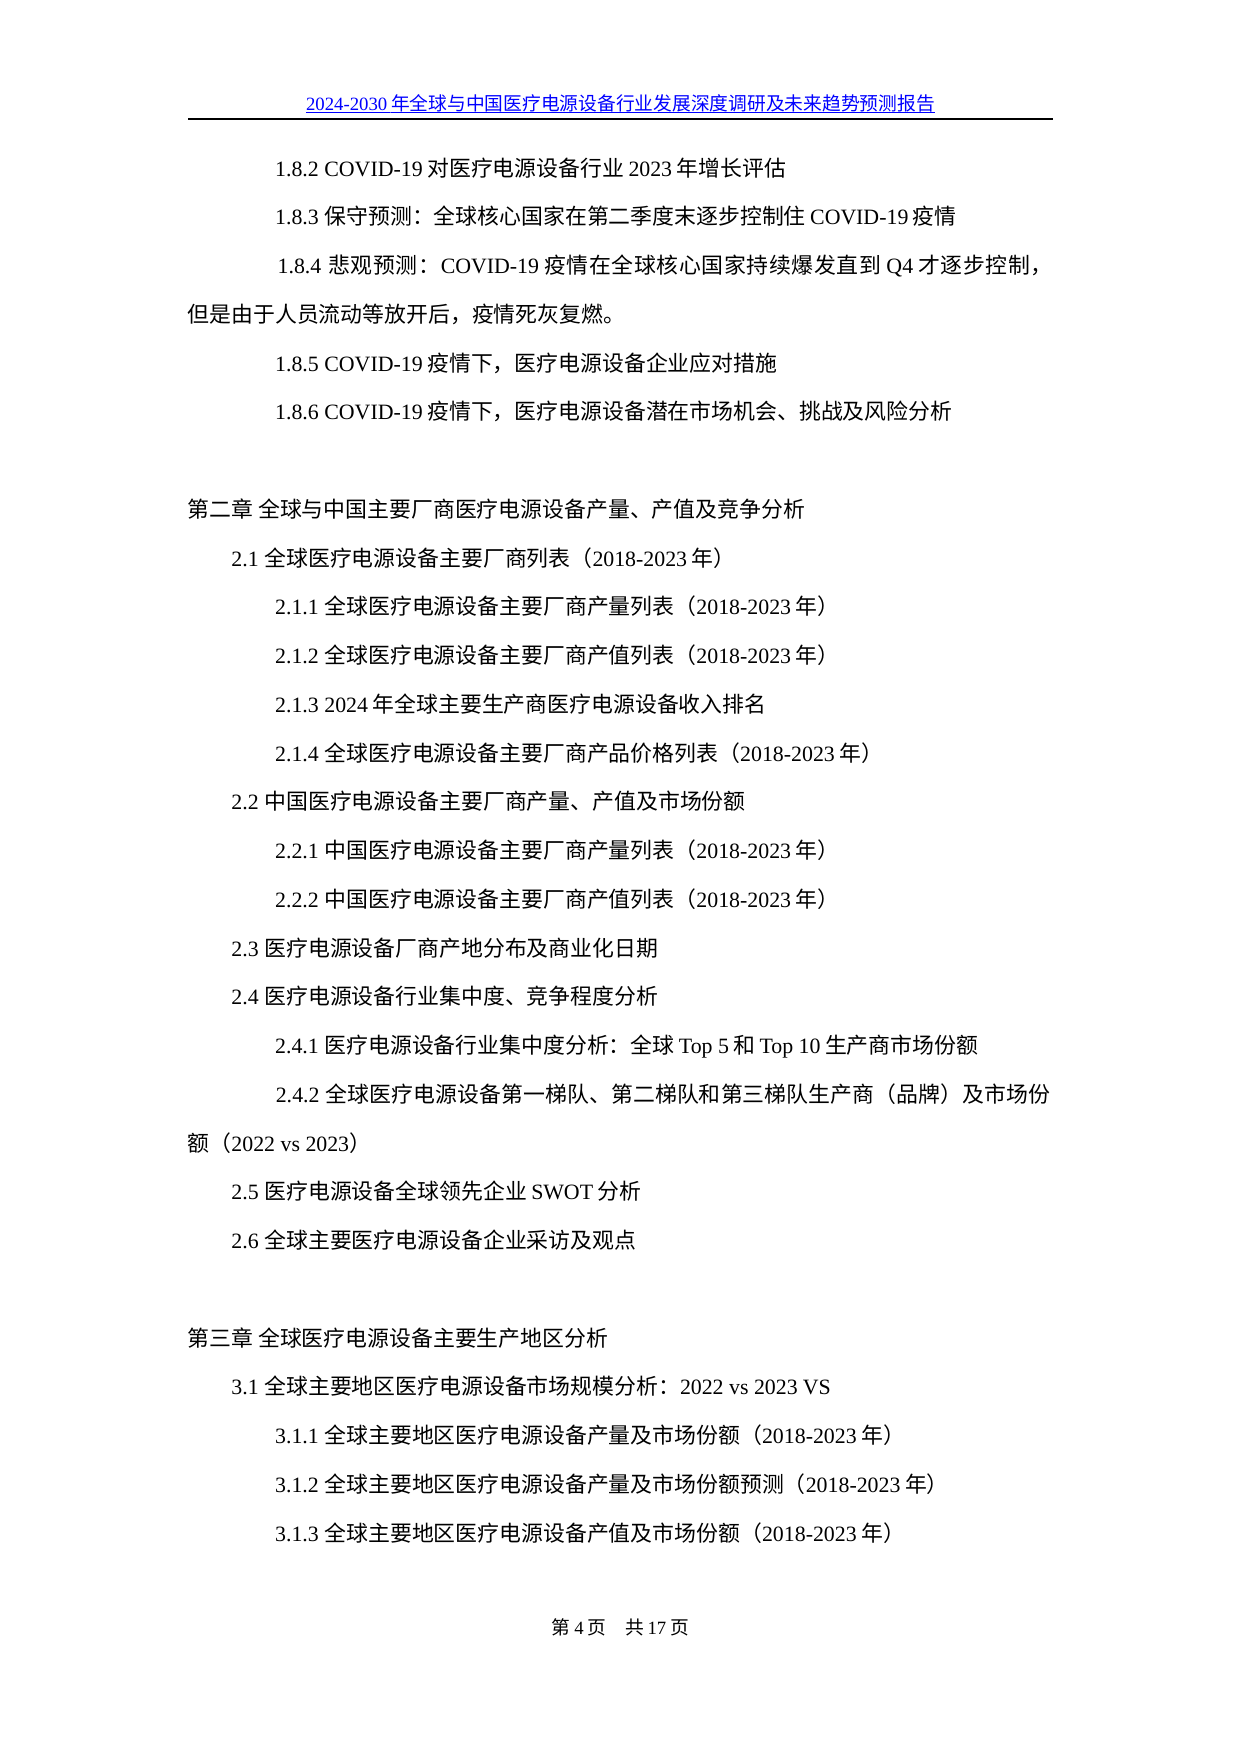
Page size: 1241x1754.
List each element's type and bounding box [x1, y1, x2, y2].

text [187, 150, 1053, 1548]
